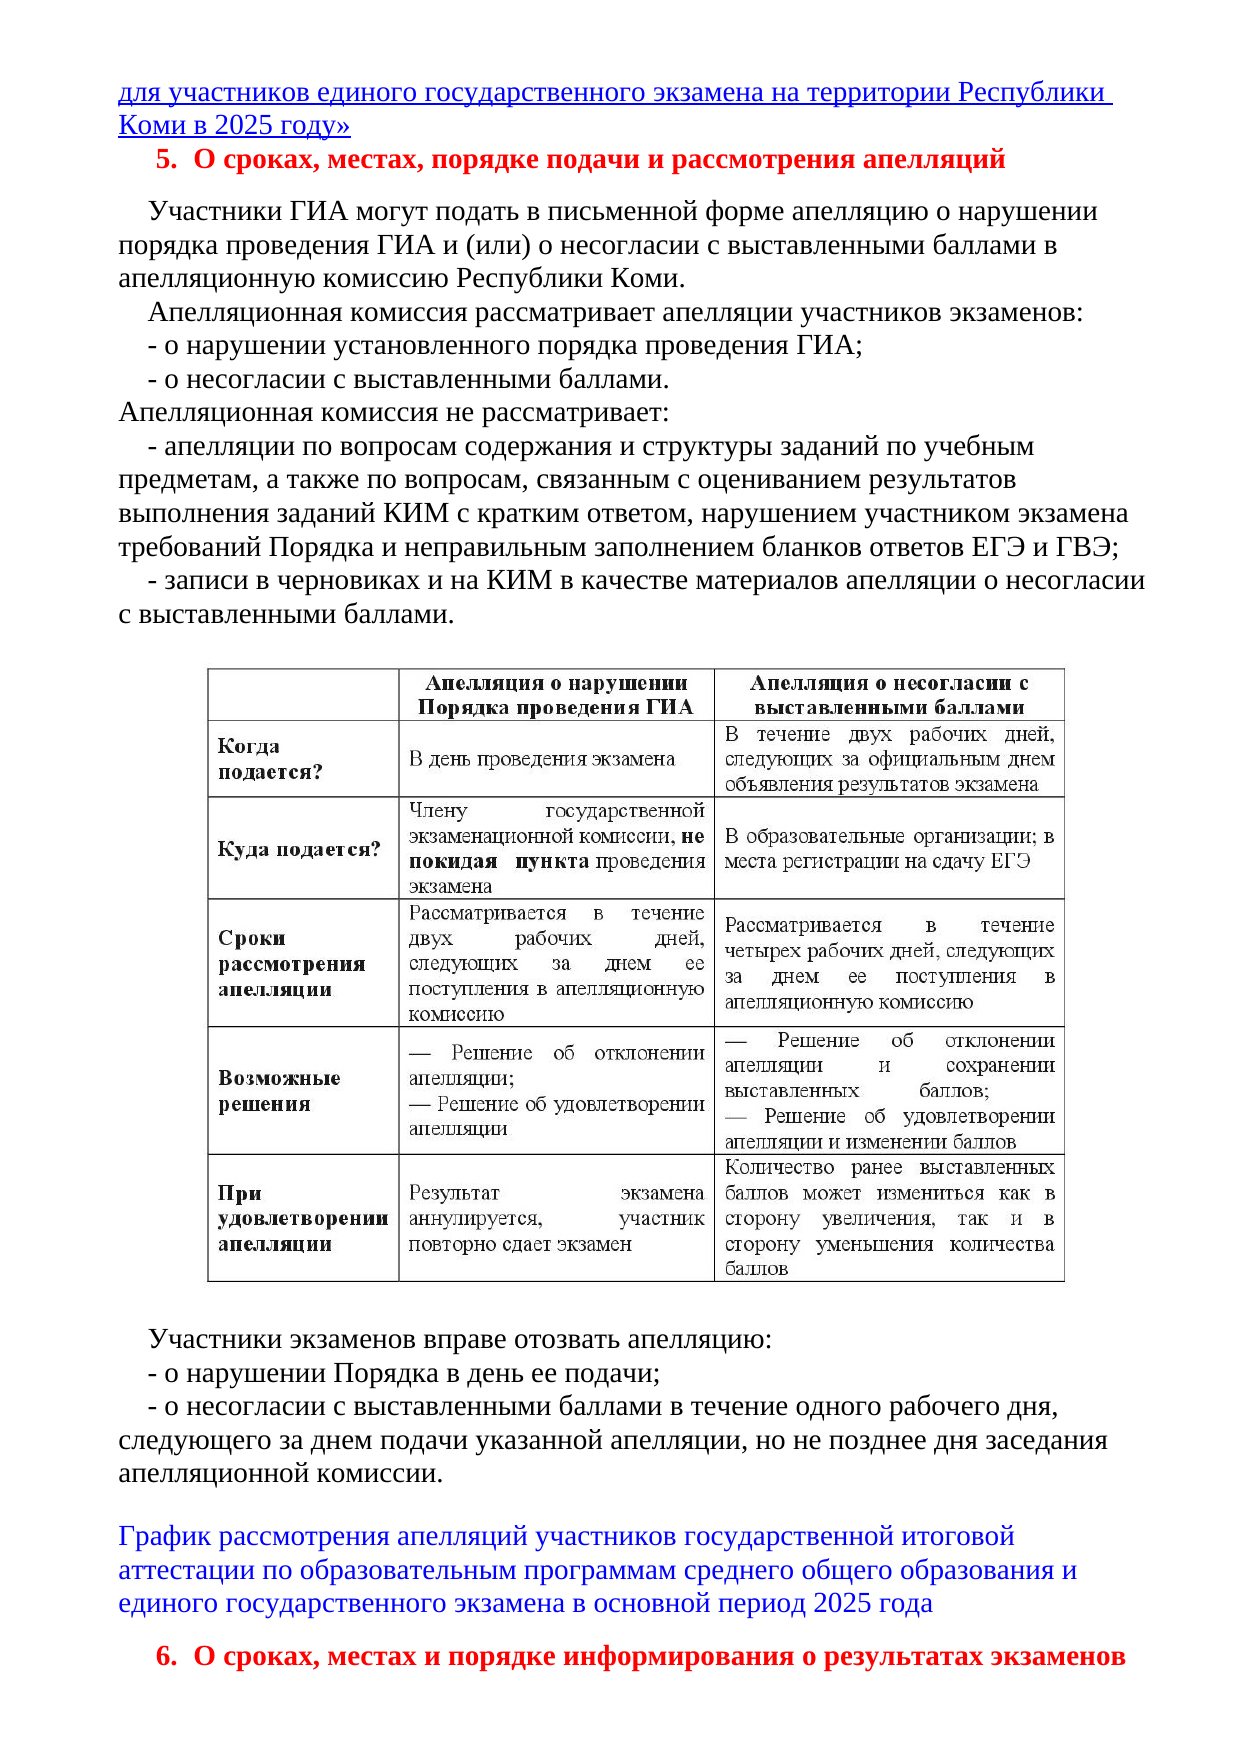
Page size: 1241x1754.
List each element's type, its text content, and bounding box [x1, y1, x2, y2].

list О сроках, местах, порядке подачи и рассмотрения апелляций [156, 141, 1152, 174]
text - о нарушении установленного порядка проведения ГИА; [118, 327, 1152, 361]
text График рассмотрения апелляций участников государственной итоговой аттестации по образовательным программам среднего общего образования и единого государственного экзамена в основной период 2025 года [118, 1518, 1152, 1619]
text Апелляционная комиссия рассматривает апелляции участников экзаменов: [118, 294, 1152, 327]
text - о несогласии с выставленными баллами в течение одного рабочего дня, следующего за днем подачи указанной апелляции, но не позднее дня заседания апелляционной комиссии. [118, 1388, 1152, 1489]
text - записи в черновиках и на КИМ в качестве материалов апелляции о несогласии с выставленными баллами. [118, 562, 1152, 629]
picture [198, 662, 1072, 1288]
text - о несогласии с выставленными баллами. [118, 361, 1152, 394]
text - о нарушении Порядка в день ее подачи; [118, 1355, 1152, 1388]
text Участники экзаменов вправе отозвать апелляцию: [118, 1321, 1152, 1355]
text Участники ГИА могут подать в письменной форме апелляцию о нарушении порядка проведения ГИА и (или) о несогласии с выставленными баллами в апелляционную комиссию Республики Коми. [118, 193, 1152, 294]
text - апелляции по вопросам содержания и структуры заданий по учебным предметам, а также по вопросам, связанным с оцениванием результатов выполнения заданий КИМ с кратким ответом, нарушением участником экзамена требований Порядка и неправильным заполнением бланков ответов ЕГЭ и ГВЭ; [118, 428, 1152, 562]
text Апелляционная комиссия не рассматривает: [118, 394, 1152, 428]
list О сроках, местах и порядке информирования о результатах экзаменов [156, 1638, 1152, 1671]
